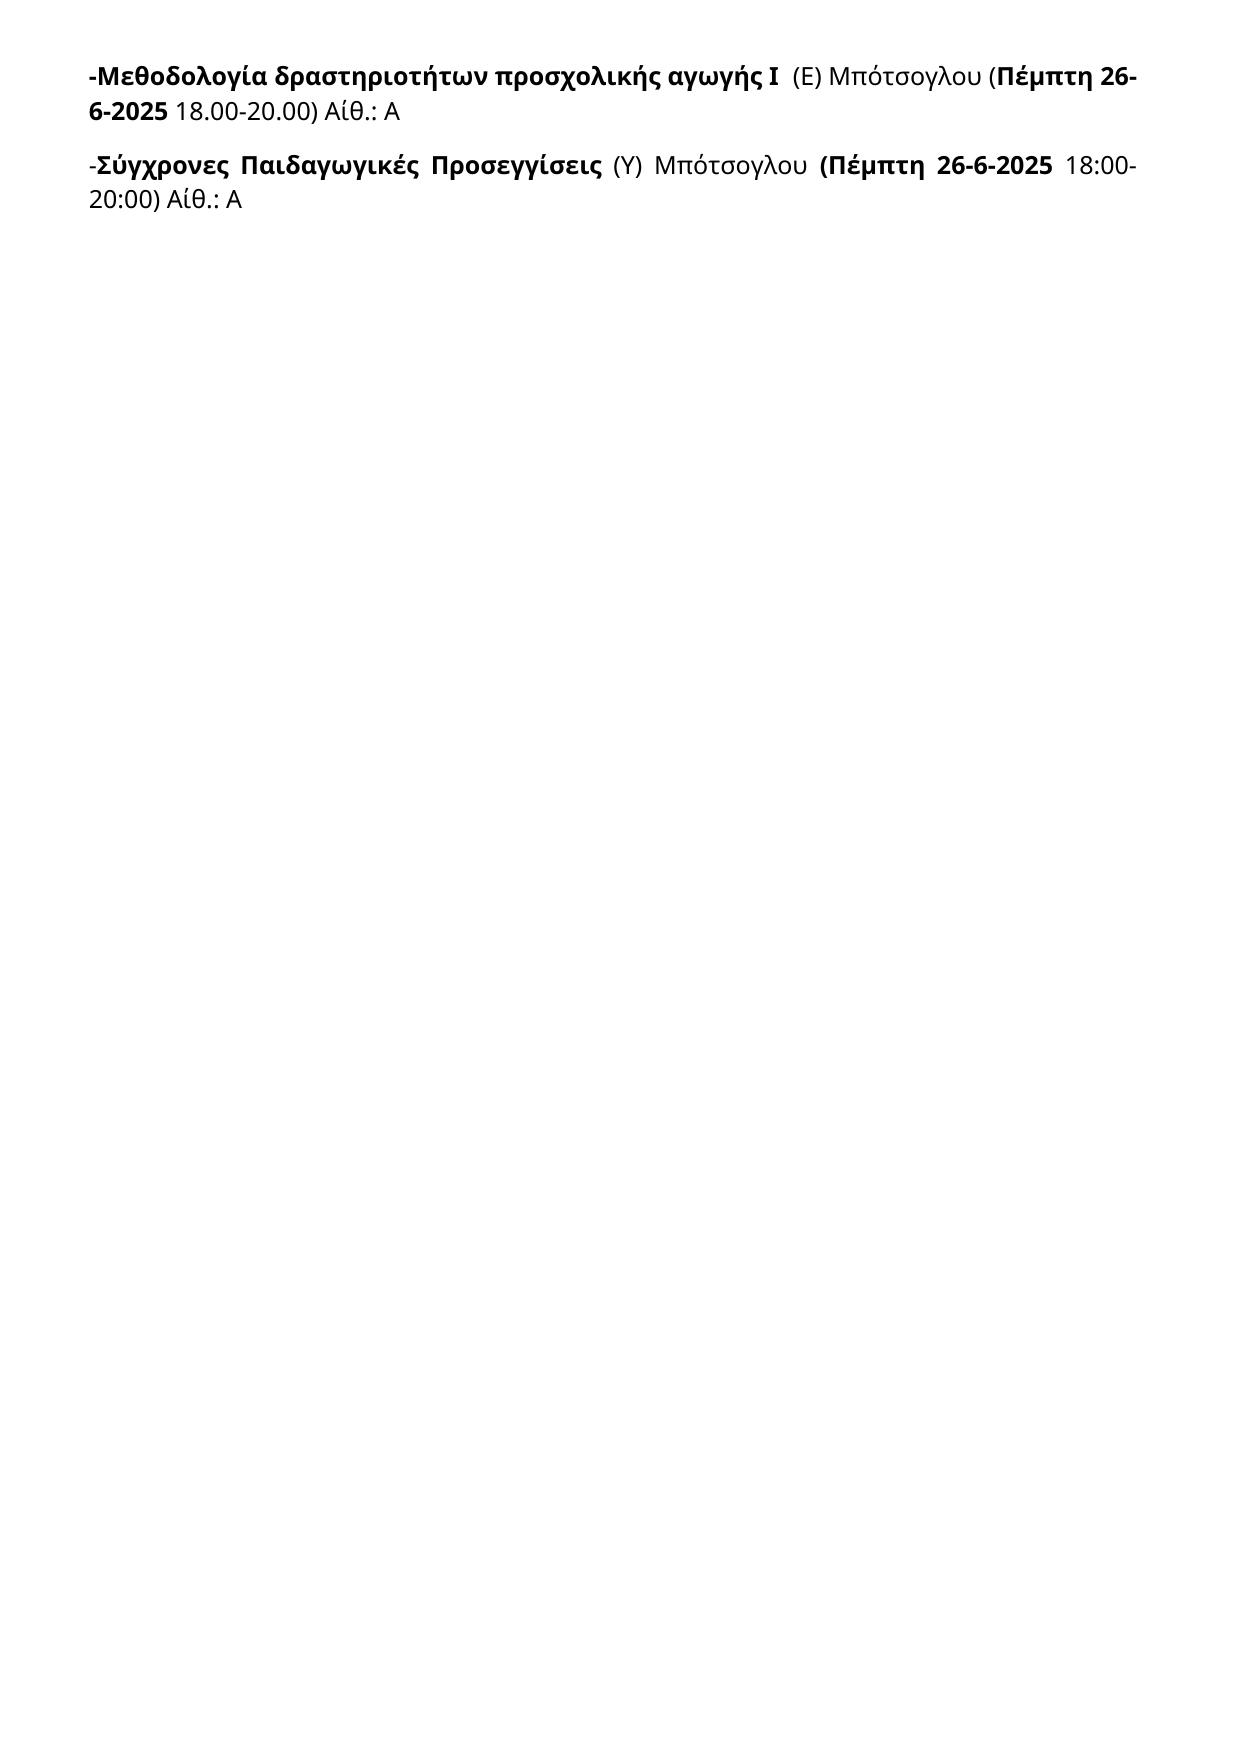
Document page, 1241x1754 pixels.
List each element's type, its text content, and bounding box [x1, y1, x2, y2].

text -Σύγχρονες Παιδαγωγικές Προσεγγίσεις (Υ) Μπότσογλου (Πέμπτη 26-6-2025 18:00-20:00) Αίθ.: Α [89, 148, 1137, 216]
text -Μεθοδολογία δραστηριοτήτων προσχολικής αγωγής Ι (Ε) Μπότσογλου (Πέμπτη 26-6-2025 18.00-20.00) Αίθ.: Α [89, 59, 1137, 127]
